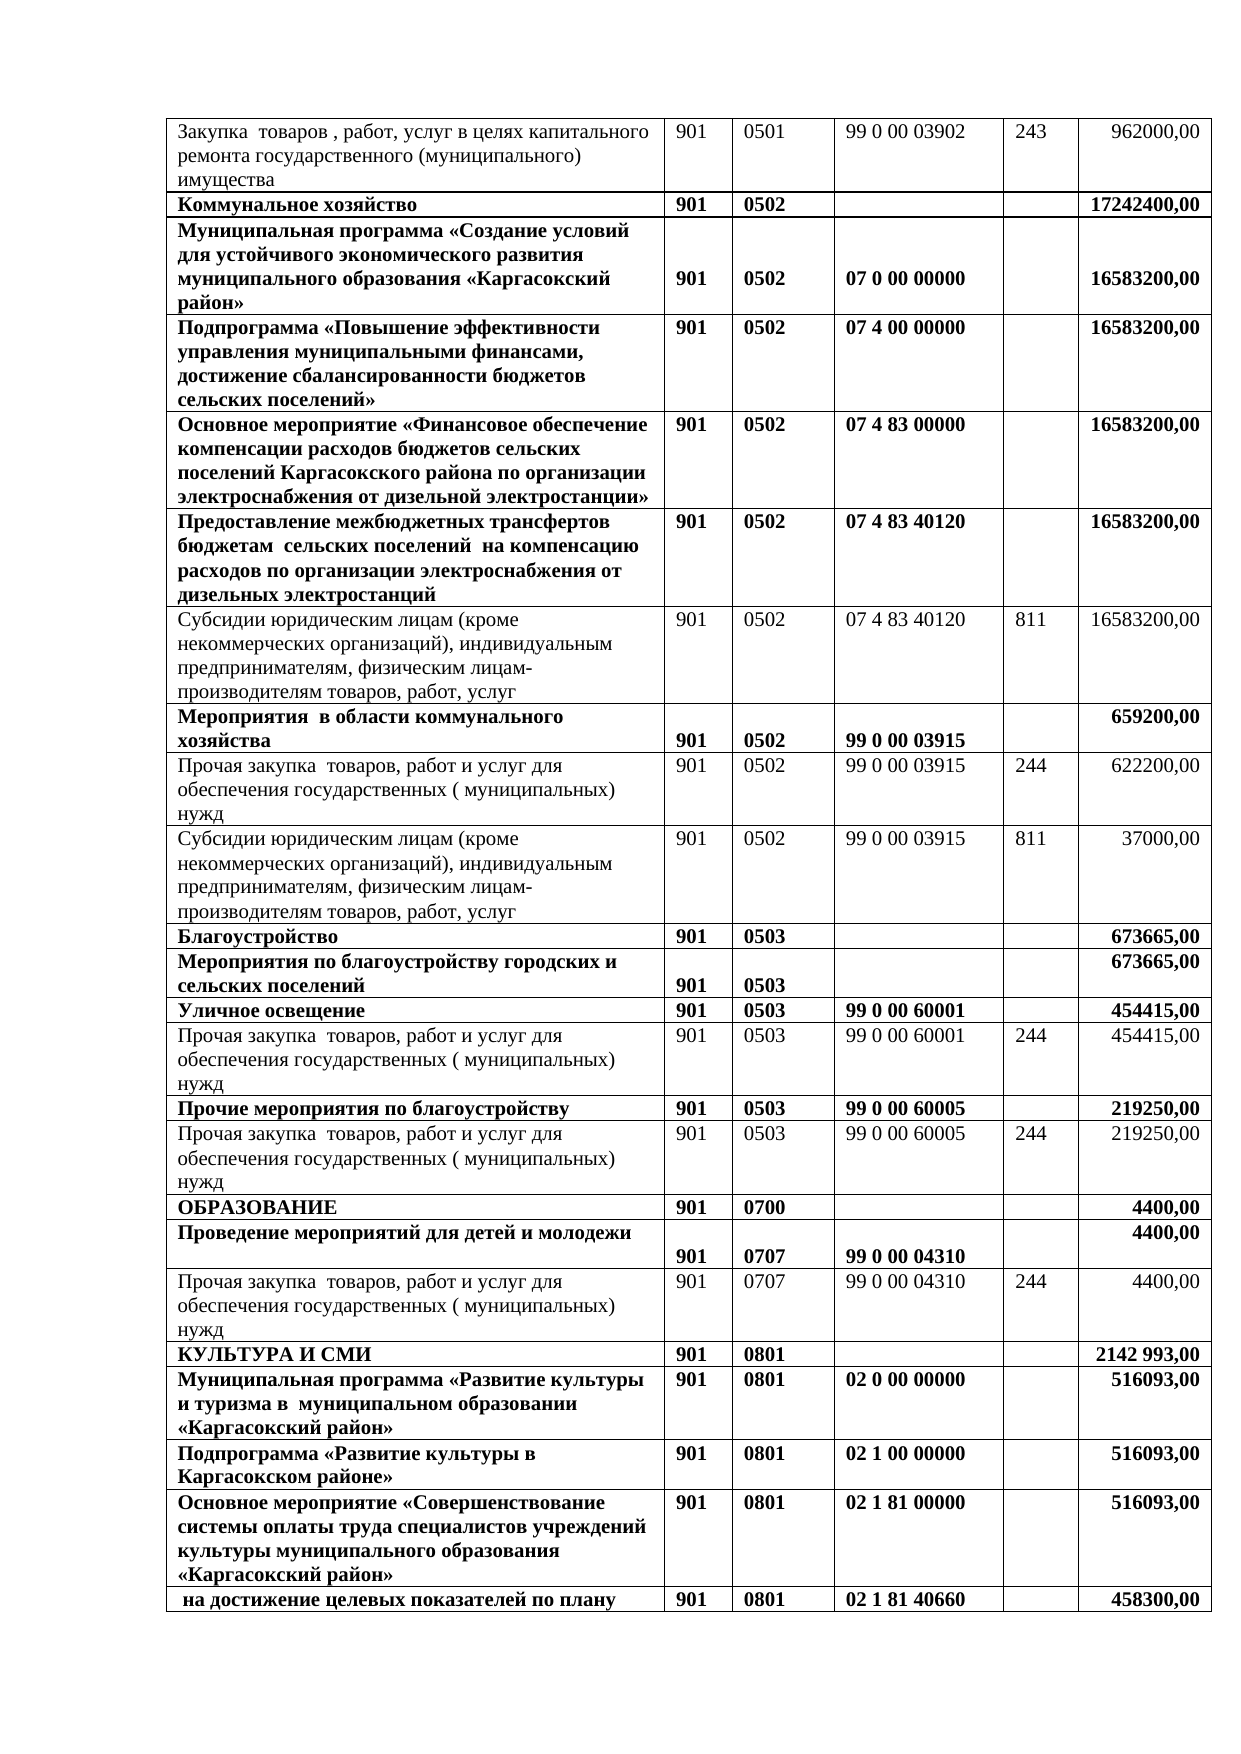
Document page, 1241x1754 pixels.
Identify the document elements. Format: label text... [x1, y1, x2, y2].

table_cell 0503 [733, 924, 834, 948]
table_cell [1004, 998, 1078, 1022]
table_cell [835, 1342, 1003, 1366]
table_cell 17242400,00 [1079, 193, 1211, 216]
table_cell [1004, 412, 1078, 508]
table_cell 0700 [733, 1195, 834, 1219]
table_cell 37000,00 [1079, 826, 1211, 923]
table_cell [1004, 1490, 1078, 1586]
table_cell 901 [665, 218, 732, 314]
table_cell 901 [665, 412, 732, 508]
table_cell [167, 1587, 664, 1611]
table_cell Прочая закупка товаров, работ и услуг для обеспечения государственных ( муниципальных) нужд [167, 753, 664, 825]
table_cell 901 [665, 1342, 732, 1366]
table_cell 901 [665, 949, 732, 997]
table_cell 99 0 00 60005 [835, 1121, 1003, 1193]
table_cell 0707 [733, 1220, 834, 1268]
table_cell [1004, 1440, 1078, 1488]
table_cell 243 [1004, 119, 1078, 191]
table_cell 0501 [733, 119, 834, 191]
table_cell 901 [665, 1220, 732, 1268]
table_cell [1004, 1367, 1078, 1439]
table_cell 0503 [733, 1096, 834, 1120]
table_cell 0801 [733, 1490, 834, 1586]
table_cell 02 0 00 00000 [835, 1367, 1003, 1439]
table_cell 901 [665, 1587, 732, 1611]
table_cell 0502 [733, 315, 834, 411]
table_cell 0801 [733, 1587, 834, 1611]
table_cell 0503 [733, 949, 834, 997]
table_cell 901 [665, 1195, 732, 1219]
table_cell Прочая закупка товаров, работ и услуг для обеспечения государственных ( муниципальных) нужд [167, 1121, 664, 1193]
table_cell 2142 993,00 [1079, 1342, 1211, 1366]
table_cell 901 [665, 924, 732, 948]
table_cell Муниципальная программа «Развитие культуры и туризма в муниципальном образовании «Каргасокский район» [167, 1367, 664, 1439]
table_cell Благоустройство [167, 924, 664, 948]
table_cell 0502 [733, 412, 834, 508]
table_cell 0801 [733, 1440, 834, 1488]
table_cell [835, 949, 1003, 997]
table_cell 244 [1004, 1121, 1078, 1193]
table_cell 458300,00 [1079, 1587, 1211, 1611]
table_cell Муниципальная программа «Создание условий для устойчивого экономического развития муниципального образования «Каргасокский район» [167, 218, 664, 314]
table_cell [1004, 704, 1078, 752]
table_cell 0502 [733, 704, 834, 752]
table_cell Мероприятия в области коммунального хозяйства [167, 704, 664, 752]
table_cell 0503 [733, 1023, 834, 1095]
table_cell 0503 [733, 998, 834, 1022]
table_cell 07 4 83 00000 [835, 412, 1003, 508]
table_cell [835, 924, 1003, 948]
table_cell 811 [1004, 826, 1078, 923]
table_cell [835, 193, 1003, 216]
table_cell 454415,00 [1079, 1023, 1211, 1095]
table_cell 901 [665, 1096, 732, 1120]
table_cell 99 0 00 03915 [835, 826, 1003, 923]
table_cell 673665,00 [1079, 949, 1211, 997]
table_cell 811 [1004, 607, 1078, 703]
table_cell 99 0 00 03902 [835, 119, 1003, 191]
table_cell 219250,00 [1079, 1121, 1211, 1193]
table_cell 07 4 00 00000 [835, 315, 1003, 411]
table_cell 901 [665, 1490, 732, 1586]
table_cell Подпрограмма «Повышение эффективности управления муниципальными финансами, достижение сбалансированности бюджетов сельских поселений» [167, 315, 664, 411]
table_cell [1004, 218, 1078, 314]
table_cell [1004, 193, 1078, 216]
table_cell 02 1 81 00000 [835, 1490, 1003, 1586]
table_cell 07 4 83 40120 [835, 509, 1003, 606]
table_cell 516093,00 [1079, 1440, 1211, 1488]
table_cell 07 4 83 40120 [835, 607, 1003, 703]
table_cell 901 [665, 607, 732, 703]
table_cell 901 [665, 753, 732, 825]
table_cell Основное мероприятие «Финансовое обеспечение компенсации расходов бюджетов сельских поселений Каргасокского района по организации электроснабжения от дизельной электростанции» [167, 412, 664, 508]
table_cell 962000,00 [1079, 119, 1211, 191]
table_cell Коммунальное хозяйство [167, 193, 664, 216]
table_cell [1004, 315, 1078, 411]
table_cell 901 [665, 1023, 732, 1095]
table_cell 673665,00 [1079, 924, 1211, 948]
table_cell 0502 [733, 509, 834, 606]
table_cell [1004, 1587, 1078, 1611]
table_cell ОБРАЗОВАНИЕ [167, 1195, 664, 1219]
table_cell 901 [665, 315, 732, 411]
table_cell 0801 [733, 1342, 834, 1366]
table_cell 454415,00 [1079, 998, 1211, 1022]
table_cell Уличное освещение [167, 998, 664, 1022]
table_cell 07 0 00 00000 [835, 218, 1003, 314]
table_cell 0502 [733, 193, 834, 216]
table_cell Прочая закупка товаров, работ и услуг для обеспечения государственных ( муниципальных) нужд [167, 1269, 664, 1341]
table_cell 901 [665, 998, 732, 1022]
table_cell [1004, 1220, 1078, 1268]
table_cell 244 [1004, 753, 1078, 825]
table_cell [835, 1195, 1003, 1219]
table_cell 901 [665, 704, 732, 752]
table_cell 244 [1004, 1023, 1078, 1095]
table_cell 16583200,00 [1079, 218, 1211, 314]
table_cell 0502 [733, 753, 834, 825]
table_cell 99 0 00 60001 [835, 1023, 1003, 1095]
table_cell 516093,00 [1079, 1490, 1211, 1586]
table_cell Основное мероприятие «Совершенствование системы оплаты труда специалистов учреждений культуры муниципального образования «Каргасокский район» [167, 1490, 664, 1586]
table_cell 622200,00 [1079, 753, 1211, 825]
table_cell [1004, 1096, 1078, 1120]
table_cell 0502 [733, 826, 834, 923]
table_cell 16583200,00 [1079, 315, 1211, 411]
table_cell 901 [665, 1121, 732, 1193]
table_cell КУЛЬТУРА И СМИ [167, 1342, 664, 1366]
table_cell 02 1 81 40660 [835, 1587, 1003, 1611]
table_cell 99 0 00 03915 [835, 704, 1003, 752]
table_cell 516093,00 [1079, 1367, 1211, 1439]
table_cell 0801 [733, 1367, 834, 1439]
table_cell [1004, 509, 1078, 606]
table_cell 659200,00 [1079, 704, 1211, 752]
table_cell 244 [1004, 1269, 1078, 1341]
table_cell [1004, 924, 1078, 948]
table_cell Подпрограмма «Развитие культуры в Каргасокском районе» [167, 1440, 664, 1488]
table_cell 0502 [733, 218, 834, 314]
table_cell 99 0 00 04310 [835, 1269, 1003, 1341]
table_cell 4400,00 [1079, 1195, 1211, 1219]
table_cell Мероприятия по благоустройству городских и сельских поселений [167, 949, 664, 997]
table_cell [1004, 1195, 1078, 1219]
table_cell 901 [665, 119, 732, 191]
table_cell 16583200,00 [1079, 412, 1211, 508]
table_cell 4400,00 [1079, 1220, 1211, 1268]
table_cell 901 [665, 1367, 732, 1439]
table_cell 901 [665, 826, 732, 923]
table_cell Прочая закупка товаров, работ и услуг для обеспечения государственных ( муниципальных) нужд [167, 1023, 664, 1095]
table_cell 901 [665, 1440, 732, 1488]
table_cell 219250,00 [1079, 1096, 1211, 1120]
table_cell Прочие мероприятия по благоустройству [167, 1096, 664, 1120]
table_cell 901 [665, 1269, 732, 1341]
table_cell 99 0 00 04310 [835, 1220, 1003, 1268]
table_cell 99 0 00 60001 [835, 998, 1003, 1022]
table_cell 99 0 00 60005 [835, 1096, 1003, 1120]
table_cell 0707 [733, 1269, 834, 1341]
table_cell 16583200,00 [1079, 607, 1211, 703]
table_cell 0502 [733, 607, 834, 703]
table_cell Закупка товаров , работ, услуг в целях капитального ремонта государственного (муниципального) имущества [167, 119, 664, 191]
table_cell Субсидии юридическим лицам (кроме некоммерческих организаций), индивидуальным предпринимателям, физическим лицам-производителям товаров, работ, услуг [167, 607, 664, 703]
table_cell 99 0 00 03915 [835, 753, 1003, 825]
table_cell 0503 [733, 1121, 834, 1193]
table_cell 16583200,00 [1079, 509, 1211, 606]
table_cell 901 [665, 193, 732, 216]
table_cell 02 1 00 00000 [835, 1440, 1003, 1488]
table_cell Предоставление межбюджетных трансфертов бюджетам сельских поселений на компенсацию расходов по организации электроснабжения от дизельных электростанций [167, 509, 664, 606]
table_cell [1004, 1342, 1078, 1366]
table_cell 901 [665, 509, 732, 606]
table_cell Субсидии юридическим лицам (кроме некоммерческих организаций), индивидуальным предпринимателям, физическим лицам-производителям товаров, работ, услуг [167, 826, 664, 923]
table_cell [1004, 949, 1078, 997]
table_cell Проведение мероприятий для детей и молодежи [167, 1220, 664, 1268]
table_cell 4400,00 [1079, 1269, 1211, 1341]
